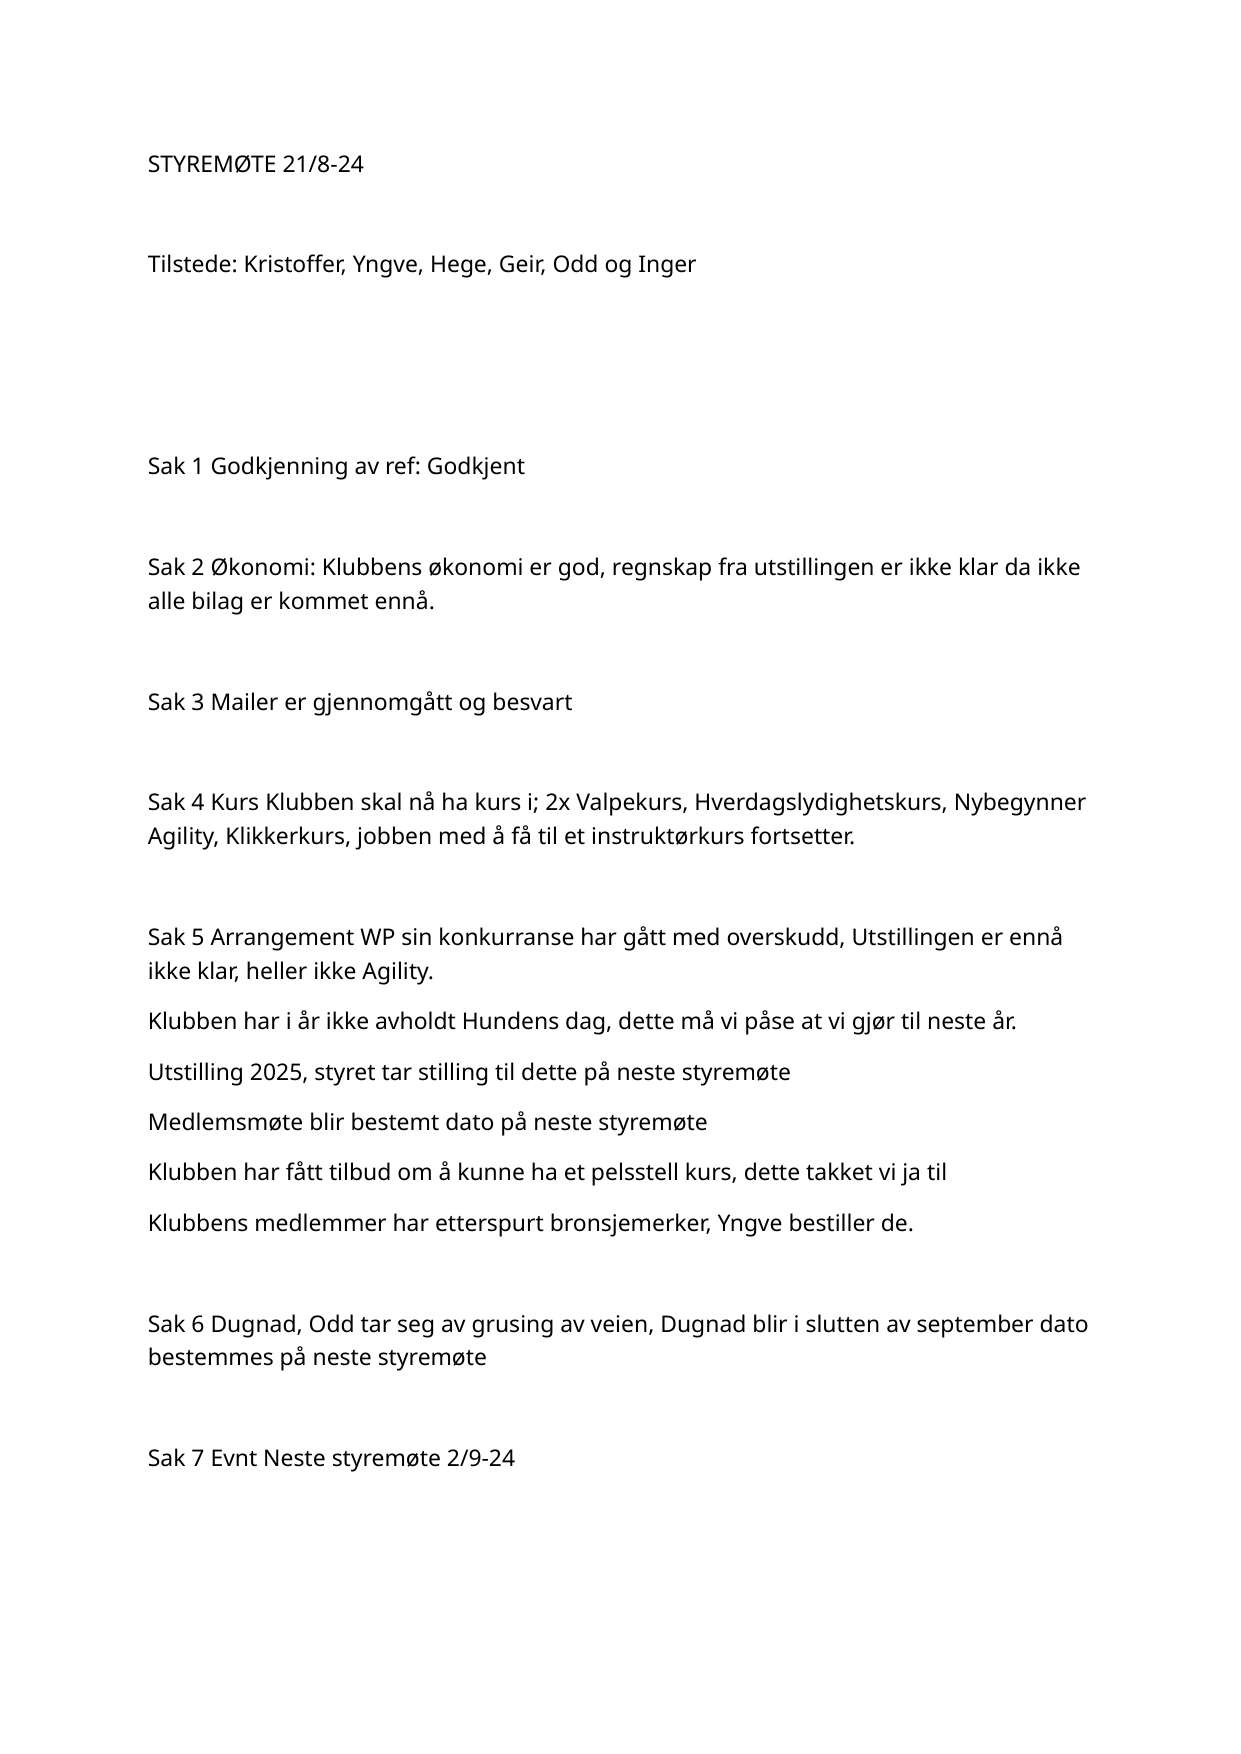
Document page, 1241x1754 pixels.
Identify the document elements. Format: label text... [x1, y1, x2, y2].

text Klubben har i år ikke avholdt Hundens dag, dette må vi påse at vi gjør til neste år. [148, 1005, 1093, 1036]
text Sak 1 Godkjenning av ref: Godkjent [148, 450, 1093, 481]
text Sak 2 Økonomi: Klubbens økonomi er god, regnskap fra utstillingen er ikke klar da ikke alle bilag er kommet ennå. [148, 551, 1093, 616]
text Sak 6 Dugnad, Odd tar seg av grusing av veien, Dugnad blir i slutten av september dato bestemmes på neste styremøte [148, 1308, 1093, 1373]
text Sak 3 Mailer er gjennomgått og besvart [148, 686, 1093, 717]
text Sak 4 Kurs Klubben skal nå ha kurs i; 2x Valpekurs, Hverdagslydighetskurs, Nybegynner Agility, Klikkerkurs, jobben med å få til et instruktørkurs fortsetter. [148, 786, 1093, 851]
text Medlemsmøte blir bestemt dato på neste styremøte [148, 1106, 1093, 1137]
text Tilstede: Kristoffer, Yngve, Hege, Geir, Odd og Inger [148, 248, 1093, 280]
text Sak 7 Evnt Neste styremøte 2/9-24 [148, 1442, 1093, 1473]
text Sak 5 Arrangement WP sin konkurranse har gått med overskudd, Utstillingen er ennå ikke klar, heller ikke Agility. [148, 921, 1093, 986]
text Klubbens medlemmer har etterspurt bronsjemerker, Yngve bestiller de. [148, 1207, 1093, 1238]
text STYREMØTE 21/8-24 [148, 148, 1093, 179]
text Klubben har fått tilbud om å kunne ha et pelsstell kurs, dette takket vi ja til [148, 1156, 1093, 1188]
text Utstilling 2025, styret tar stilling til dette på neste styremøte [148, 1056, 1093, 1087]
